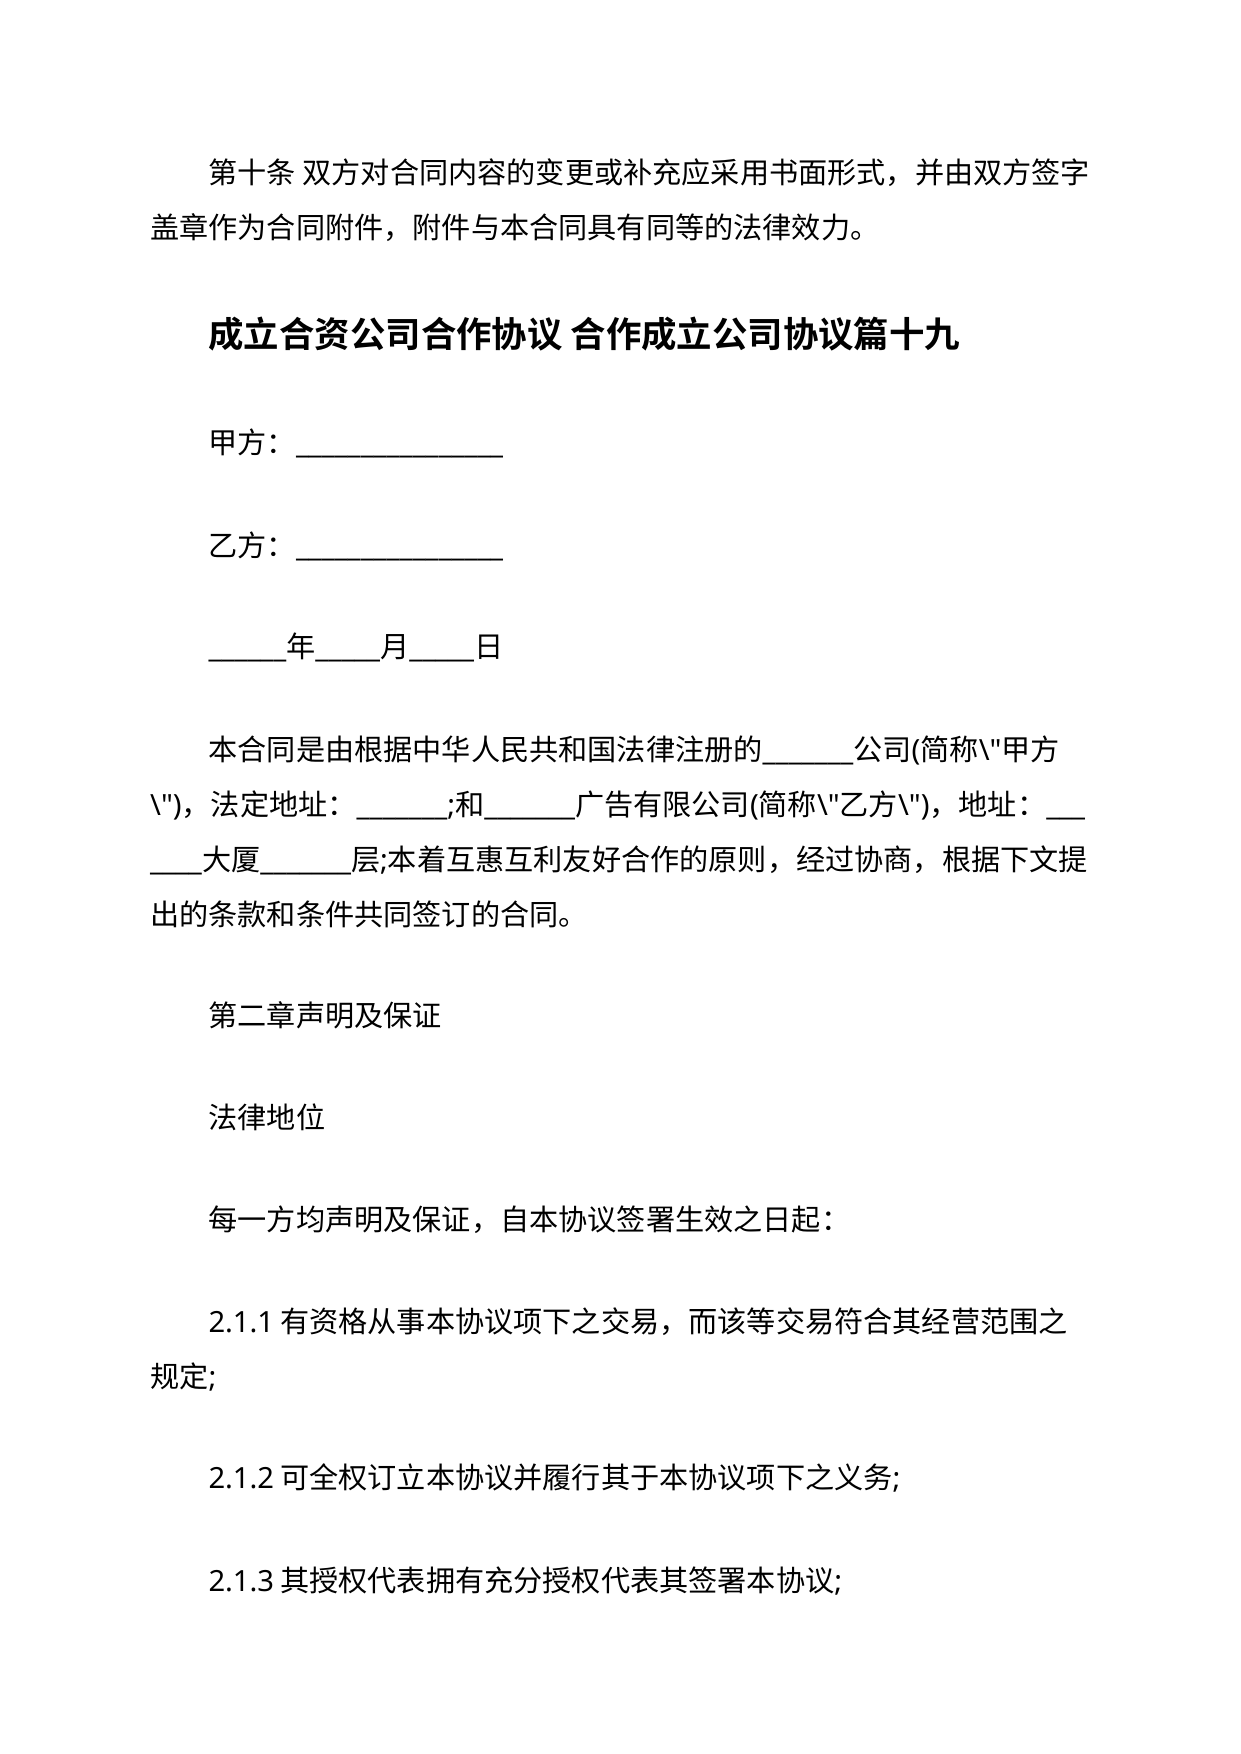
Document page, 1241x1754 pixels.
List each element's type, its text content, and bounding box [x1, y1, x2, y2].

text 法律地位 [150, 1094, 1090, 1137]
text 甲方：________________ [150, 420, 1090, 462]
text 乙方：________________ [150, 522, 1090, 564]
text ______年_____月_____日 [150, 624, 1090, 666]
text 2.1.2可全权订立本协议并履行其于本协议项下之义务; [150, 1455, 1090, 1497]
text 2.1.3其授权代表拥有充分授权代表其签署本协议; [150, 1557, 1090, 1599]
text 成立合资公司合作协议 合作成立公司协议篇十九 [150, 307, 1090, 358]
text 第二章声明及保证 [150, 993, 1090, 1035]
text 本合同是由根据中华人民共和国法律注册的_______公司(简称\"甲方\")，法定地址：_______;和_______广告有限公司(简称\"乙方\")，地址：_______大厦_______层;本着互惠互利友好合作的原则，经过协商，根据下文提出的条款和条件共同签订的合同。 [150, 726, 1090, 933]
text 第十条 双方对合同内容的变更或补充应采用书面形式，并由双方签字盖章作为合同附件，附件与本合同具有同等的法律效力。 [150, 150, 1090, 247]
text 2.1.1有资格从事本协议项下之交易，而该等交易符合其经营范围之规定; [150, 1298, 1090, 1396]
text 每一方均声明及保证，自本协议签署生效之日起： [150, 1196, 1090, 1239]
